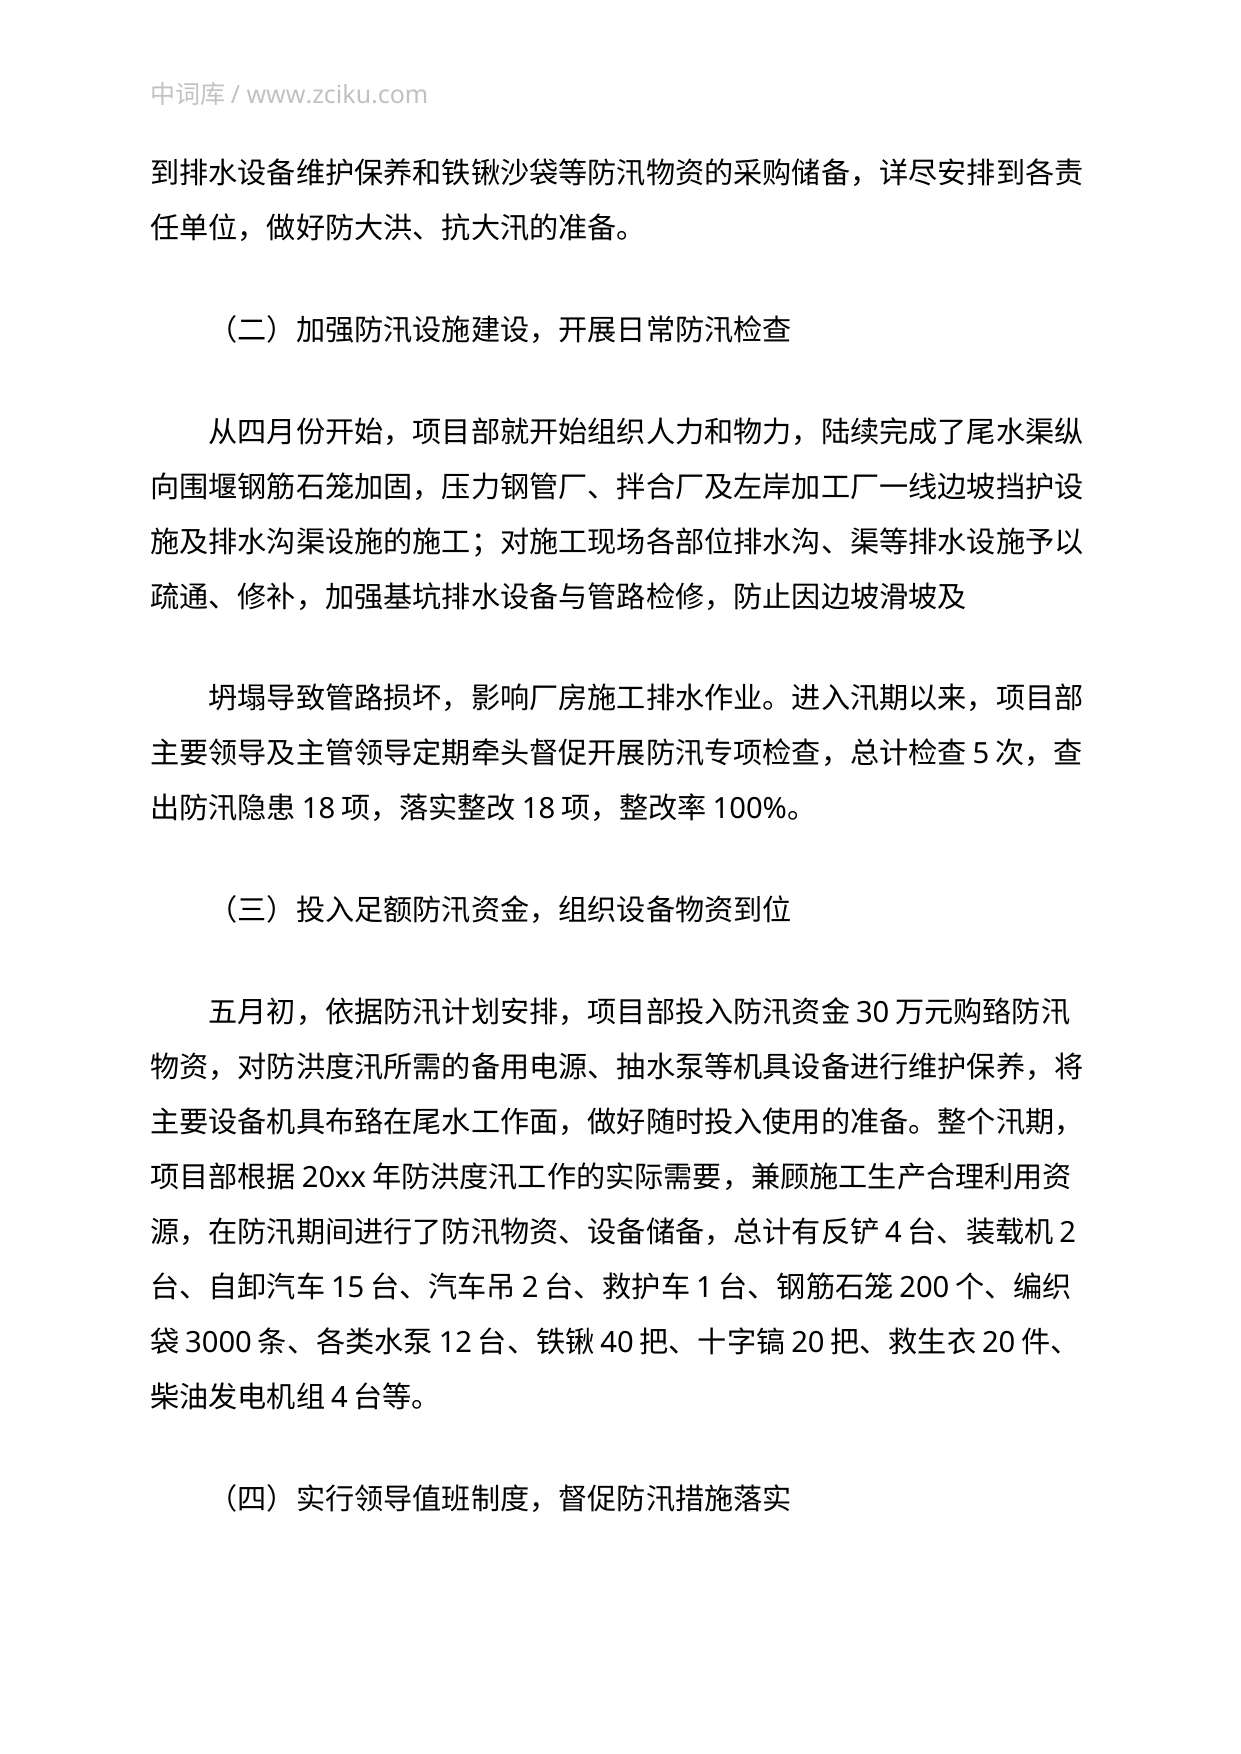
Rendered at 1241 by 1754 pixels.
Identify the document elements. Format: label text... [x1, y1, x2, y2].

text （三）投入足额防汛资金，组织设备物资到位 [150, 887, 1090, 929]
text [150, 150, 1090, 247]
text 坍塌导致管路损坏，影响厂房施工排水作业。进入汛期以来，项目部主要领导及主管领导定期牵头督促开展防汛专项检查，总计检查5次，查出防汛隐患18项，落实整改18项，整改率100%。 [150, 675, 1090, 827]
text 五月初，依据防汛计划安排，项目部投入防汛资金30万元购臵防汛物资，对防洪度汛所需的备用电源、抽水泵等机具设备进行维护保养，将主要设备机具布臵在尾水工作面，做好随时投入使用的准备。整个汛期，项目部根据20xx年防洪度汛工作的实际需要，兼顾施工生产合理利用资源，在防汛期间进行了防汛物资、设备储备，总计有反铲4台、装载机2台、自卸汽车15台、汽车吊2台、救护车1台、钢筋石笼200个、编织袋3000条、各类水泵12台、铁锹40把、十字镐20把、救生衣20件、柴油发电机组4台等。 [150, 988, 1090, 1416]
text 从四月份开始，项目部就开始组织人力和物力，陆续完成了尾水渠纵向围堰钢筋石笼加固，压力钢管厂、拌合厂及左岸加工厂一线边坡挡护设施及排水沟渠设施的施工；对施工现场各部位排水沟、渠等排水设施予以疏通、修补，加强基坑排水设备与管路检修，防止因边坡滑坡及 [150, 408, 1090, 615]
text （二）加强防汛设施建设，开展日常防汛检查 [150, 307, 1090, 349]
text （四）实行领导值班制度，督促防汛措施落实 [150, 1475, 1090, 1518]
